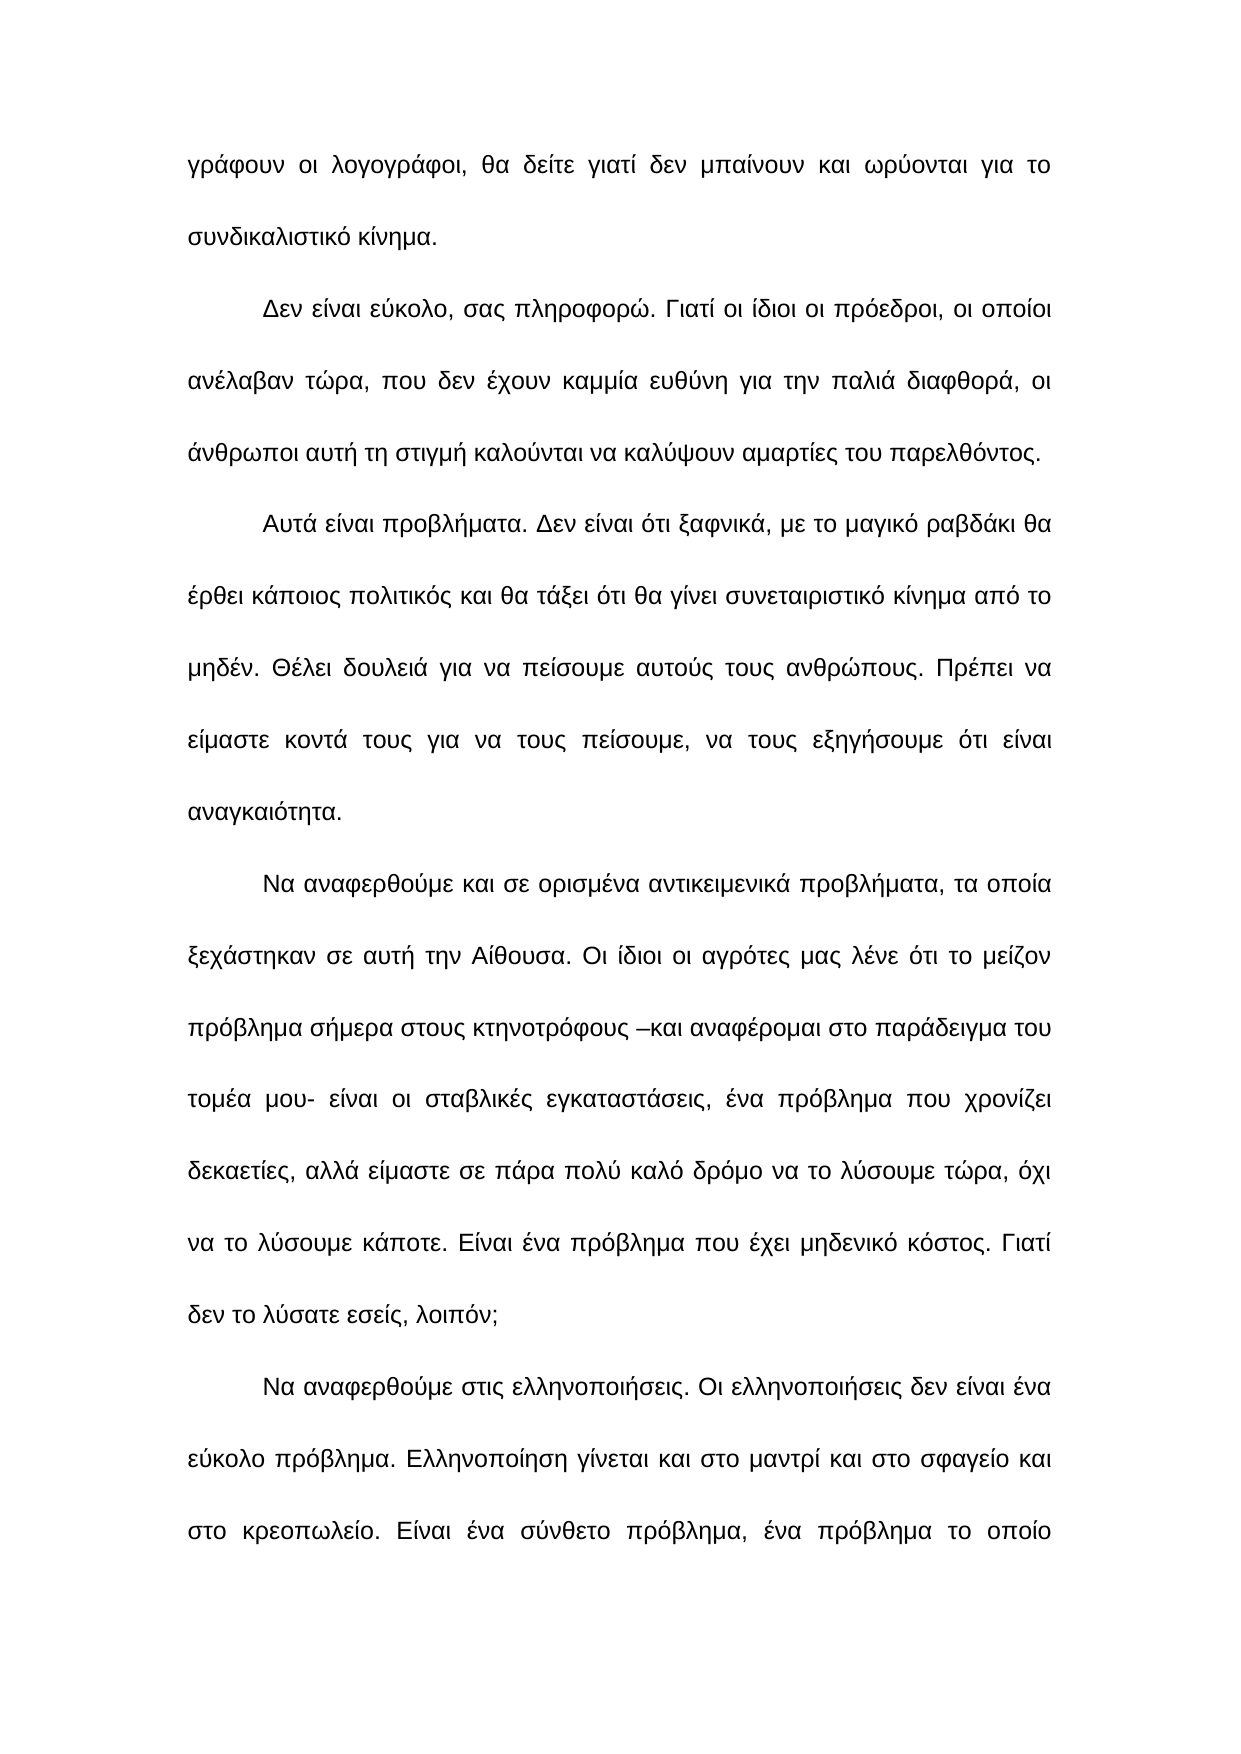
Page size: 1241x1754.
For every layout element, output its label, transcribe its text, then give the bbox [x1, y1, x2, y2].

text Να αναφερθούμε και σε ορισμένα αντικειμενικά προβλήματα, τα οποία ξεχάστηκαν σε αυτή την Αίθουσα. Οι ίδιοι οι αγρότες μας λένε ότι το μείζον πρόβλημα σήμερα στους κτηνοτρόφους –και αναφέρομαι στο παράδειγμα του τομέα μου- είναι οι σταβλικές εγκαταστάσεις, ένα πρόβλημα που χρονίζει δεκαετίες, αλλά είμαστε σε πάρα πολύ καλό δρόμο να το λύσουμε τώρα, όχι να το λύσουμε κάποτε. Είναι ένα πρόβλημα που έχει μηδενικό κόστος. Γιατί δεν το λύσατε εσείς, λοιπόν; [187, 869, 1053, 1329]
text Αυτά είναι προβλήματα. Δεν είναι ότι ξαφνικά, με το μαγικό ραβδάκι θα έρθει κάποιος πολιτικός και θα τάξει ότι θα γίνει συνεταιριστικό κίνημα από το μηδέν. Θέλει δουλειά για να πείσουμε αυτούς τους ανθρώπους. Πρέπει να είμαστε κοντά τους για να τους πείσουμε, να τους εξηγήσουμε ότι είναι αναγκαιότητα. [187, 509, 1053, 826]
text Δεν είναι εύκολο, σας πληροφορώ. Γιατί οι ίδιοι οι πρόεδροι, οι οποίοι ανέλαβαν τώρα, που δεν έχουν καμμία ευθύνη για την παλιά διαφθορά, οι άνθρωποι αυτή τη στιγμή καλούνται να καλύψουν αμαρτίες του παρελθόντος. [187, 294, 1053, 466]
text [187, 1372, 1053, 1544]
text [187, 150, 1053, 251]
